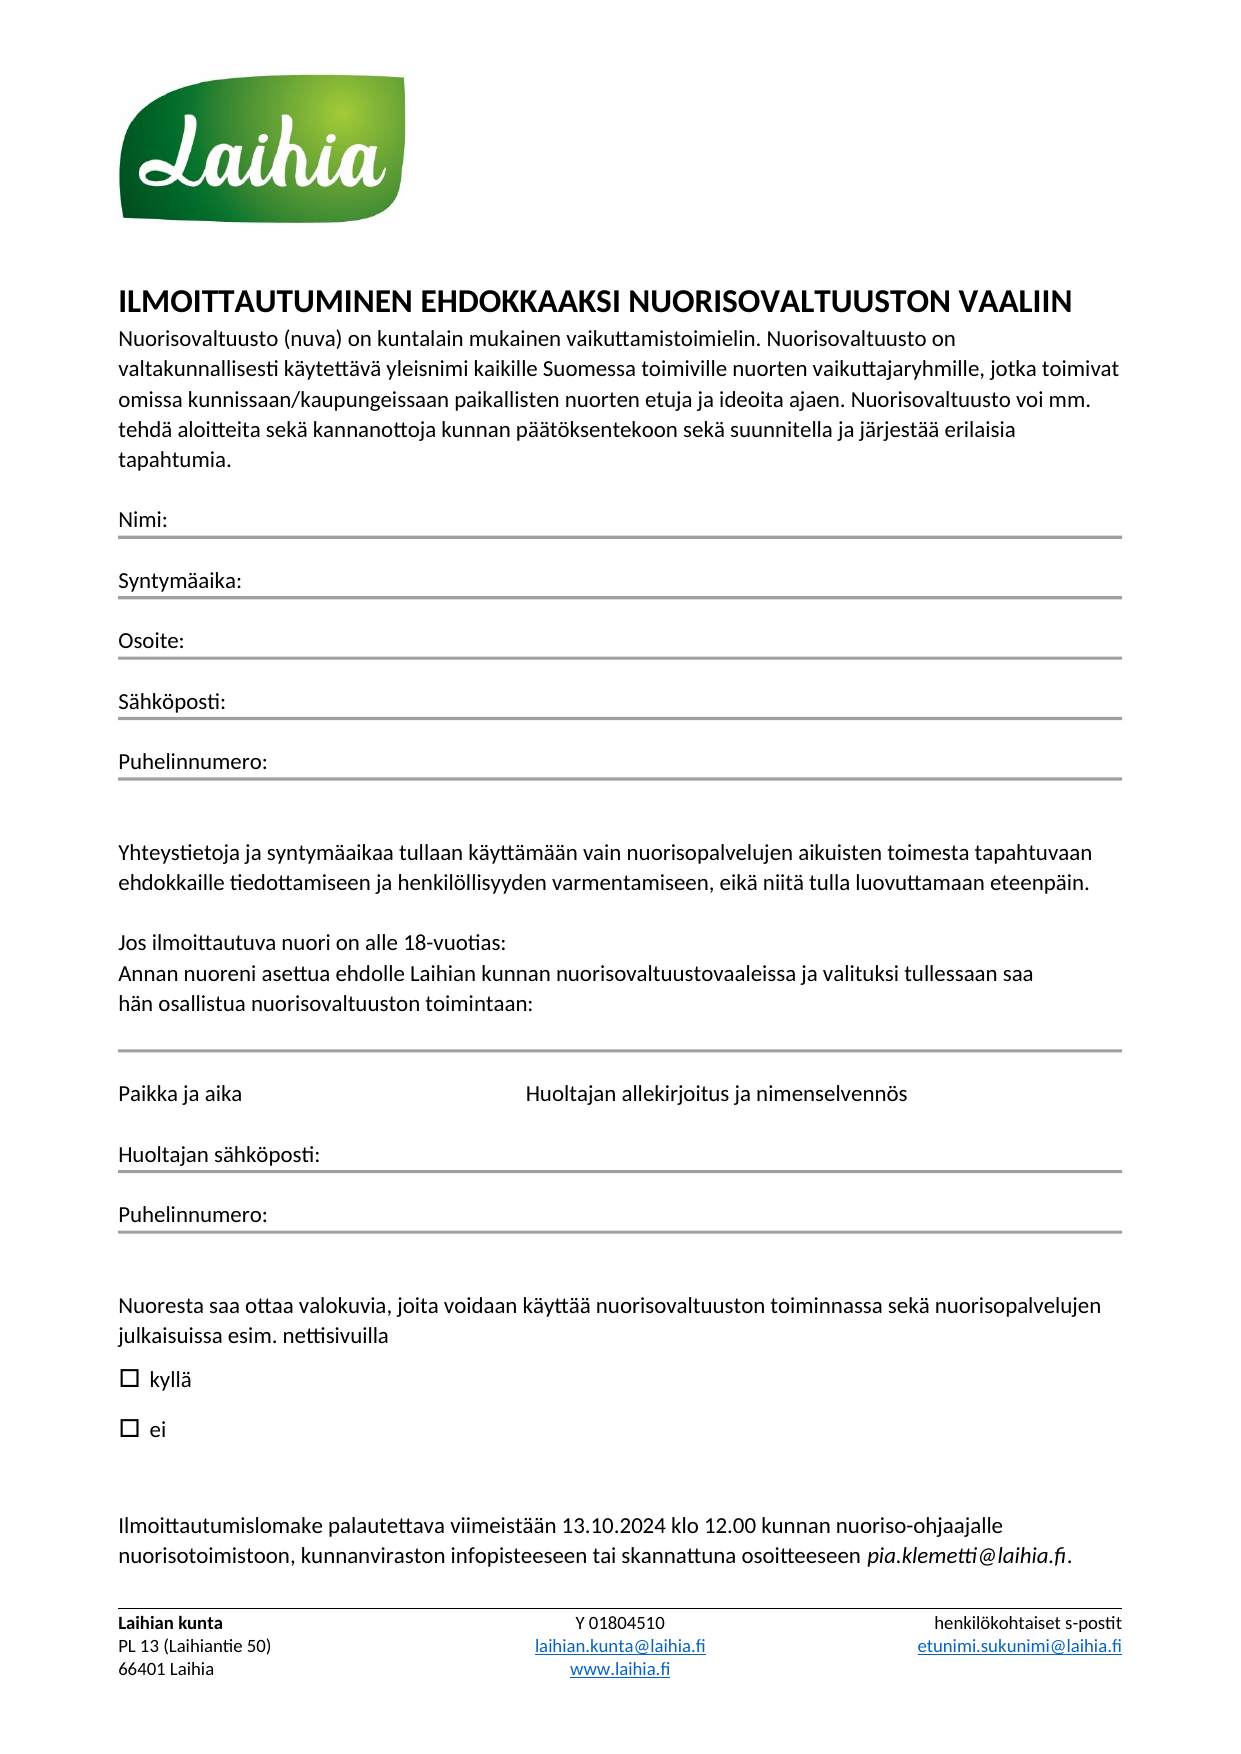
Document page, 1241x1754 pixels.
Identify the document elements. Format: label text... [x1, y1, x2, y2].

picture [118, 73, 406, 225]
text hän osallistua nuorisovaltuuston toimintaan: [118, 989, 1122, 1017]
text Nuoresta saa ottaa valokuvia, joita voidaan käyttää nuorisovaltuuston toiminnassa sekä nuorisopalvelujen julkaisuissa esim. nettisivuilla [118, 1291, 1122, 1349]
text ILMOITTAUTUMINEN EHDOKKAAKSI NUORISOVALTUUSTON VAALIIN [118, 280, 1122, 321]
text Paikka ja aika Huoltajan allekirjoitus ja nimenselvennös [118, 1079, 1122, 1107]
text Ilmoittautumislomake palautettava viimeistään 13.10.2024 klo 12.00 kunnan nuoriso-ohjaajalle nuorisotoimistoon, kunnanviraston infopisteeseen tai skannattuna osoitteeseen pia.klemetti@laihia.fi. [118, 1511, 1122, 1569]
text □ ei [118, 1401, 1122, 1447]
text Nuorisovaltuusto (nuva) on kuntalain mukainen vaikuttamistoimielin. Nuorisovaltuusto on valtakunnallisesti käytettävä yleisnimi kaikille Suomessa toimiville nuorten vaikuttajaryhmille, jotka toimivat omissa kunnissaan/kaupungeissaan paikallisten nuorten etuja ja ideoita ajaen. Nuorisovaltuusto voi mm. tehdä aloitteita sekä kannanottoja kunnan päätöksentekoon sekä suunnitella ja järjestää erilaisia tapahtumia. [118, 324, 1122, 473]
text Nimi: [118, 506, 1122, 533]
text Sähköposti: [118, 687, 1122, 715]
text Puhelinnumero: [118, 747, 1122, 775]
text Annan nuoreni asettua ehdolle Laihian kunnan nuorisovaltuustovaaleissa ja valituksi tullessaan saa [118, 959, 1122, 987]
text Jos ilmoittautuva nuori on alle 18-vuotias: [118, 928, 1122, 956]
text □ kyllä [118, 1351, 1122, 1397]
text Yhteystietoja ja syntymäaikaa tullaan käyttämään vain nuorisopalvelujen aikuisten toimesta tapahtuvaan ehdokkaille tiedottamiseen ja henkilöllisyyden varmentamiseen, eikä niitä tulla luovuttamaan eteenpäin. [118, 838, 1122, 896]
text Huoltajan sähköposti: [118, 1140, 1122, 1168]
text Syntymäaika: [118, 566, 1122, 594]
text Osoite: [118, 626, 1122, 654]
text Puhelinnumero: [118, 1200, 1122, 1228]
